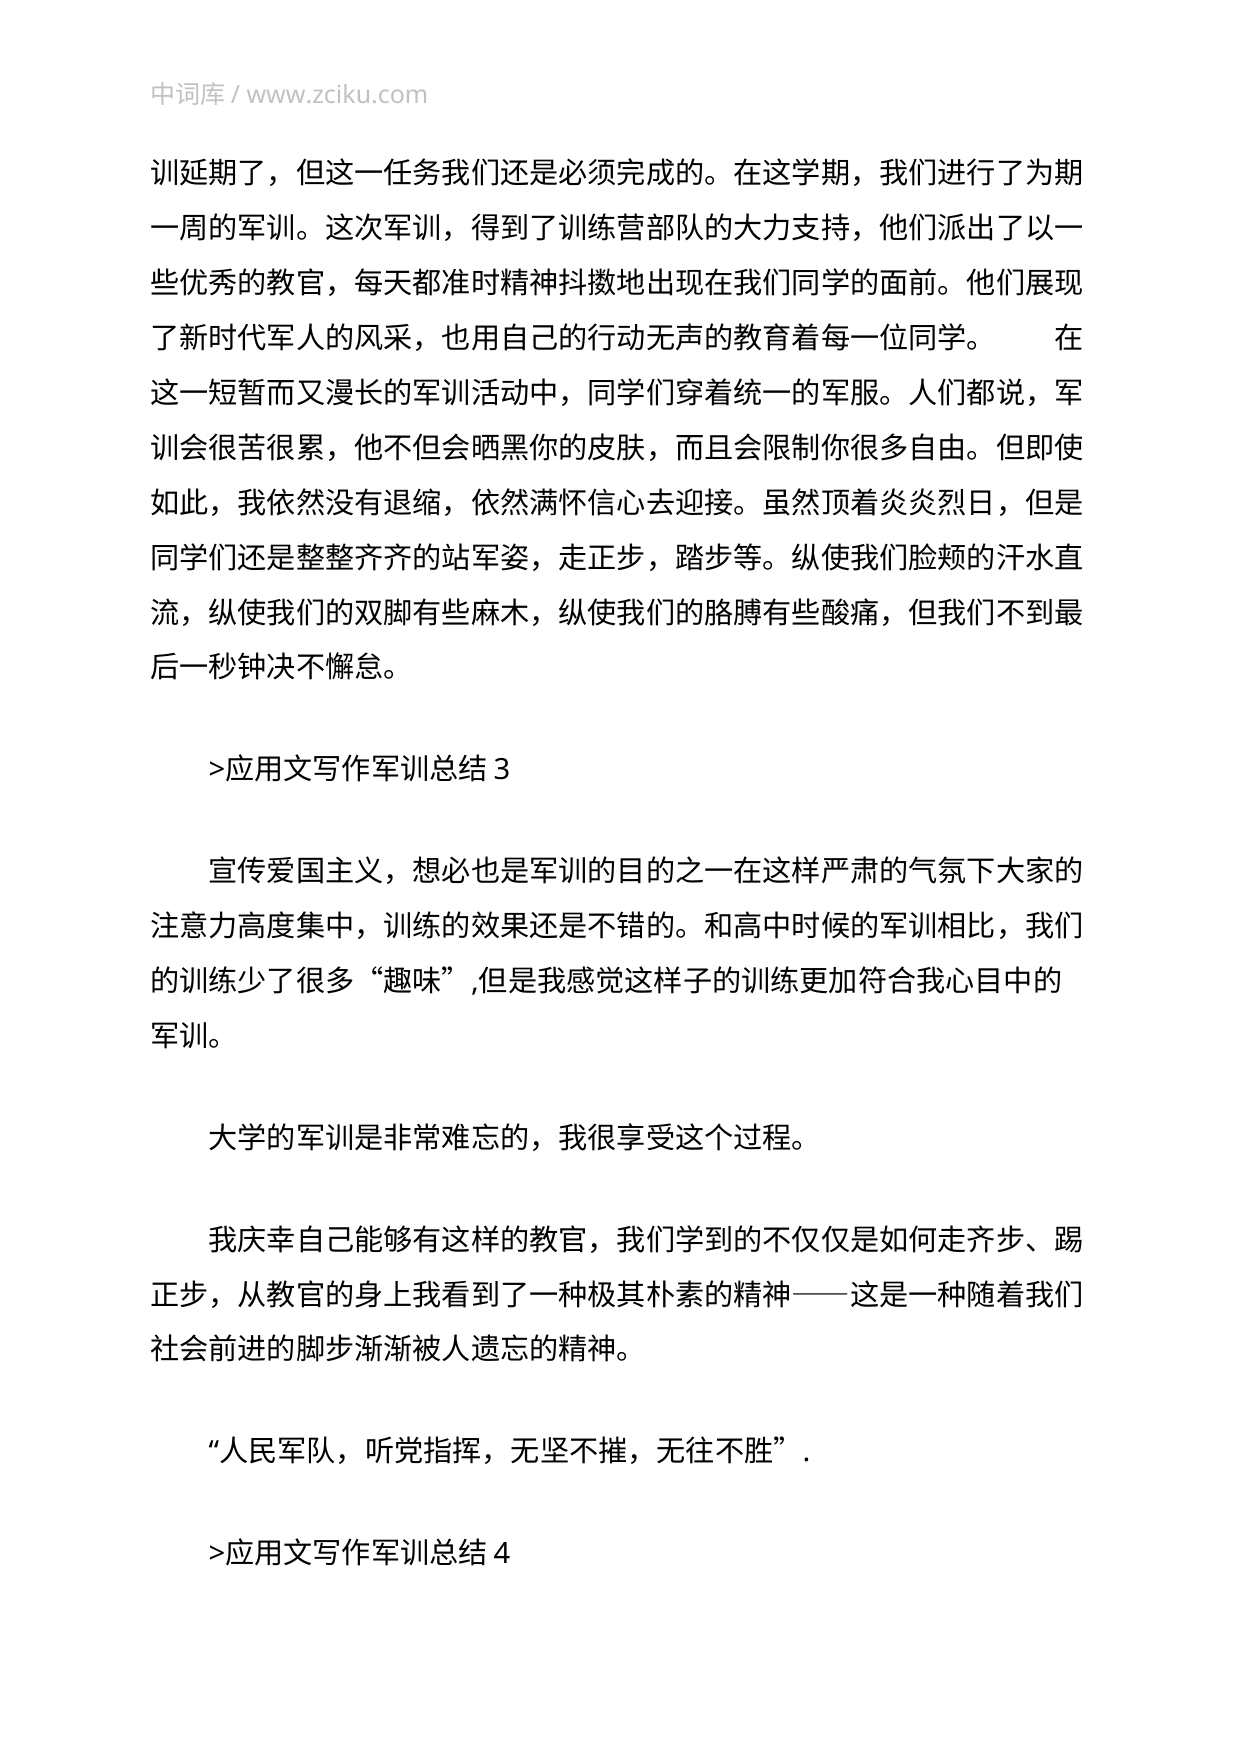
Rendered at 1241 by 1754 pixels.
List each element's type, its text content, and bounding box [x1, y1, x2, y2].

text >应用文写作军训总结4 [150, 1530, 1090, 1572]
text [150, 150, 1090, 686]
text 宣传爱国主义，想必也是军训的目的之一在这样严肃的气氛下大家的注意力高度集中，训练的效果还是不错的。和高中时候的军训相比，我们的训练少了很多“趣味”,但是我感觉这样子的训练更加符合我心目中的军训。 [150, 848, 1090, 1055]
text 我庆幸自己能够有这样的教官，我们学到的不仅仅是如何走齐步、踢正步，从教官的身上我看到了一种极其朴素的精神——这是一种随着我们社会前进的脚步渐渐被人遗忘的精神。 [150, 1216, 1090, 1368]
text “人民军队，听党指挥，无坚不摧，无往不胜”. [150, 1428, 1090, 1470]
text >应用文写作军训总结3 [150, 746, 1090, 788]
text 大学的军训是非常难忘的，我很享受这个过程。 [150, 1114, 1090, 1157]
